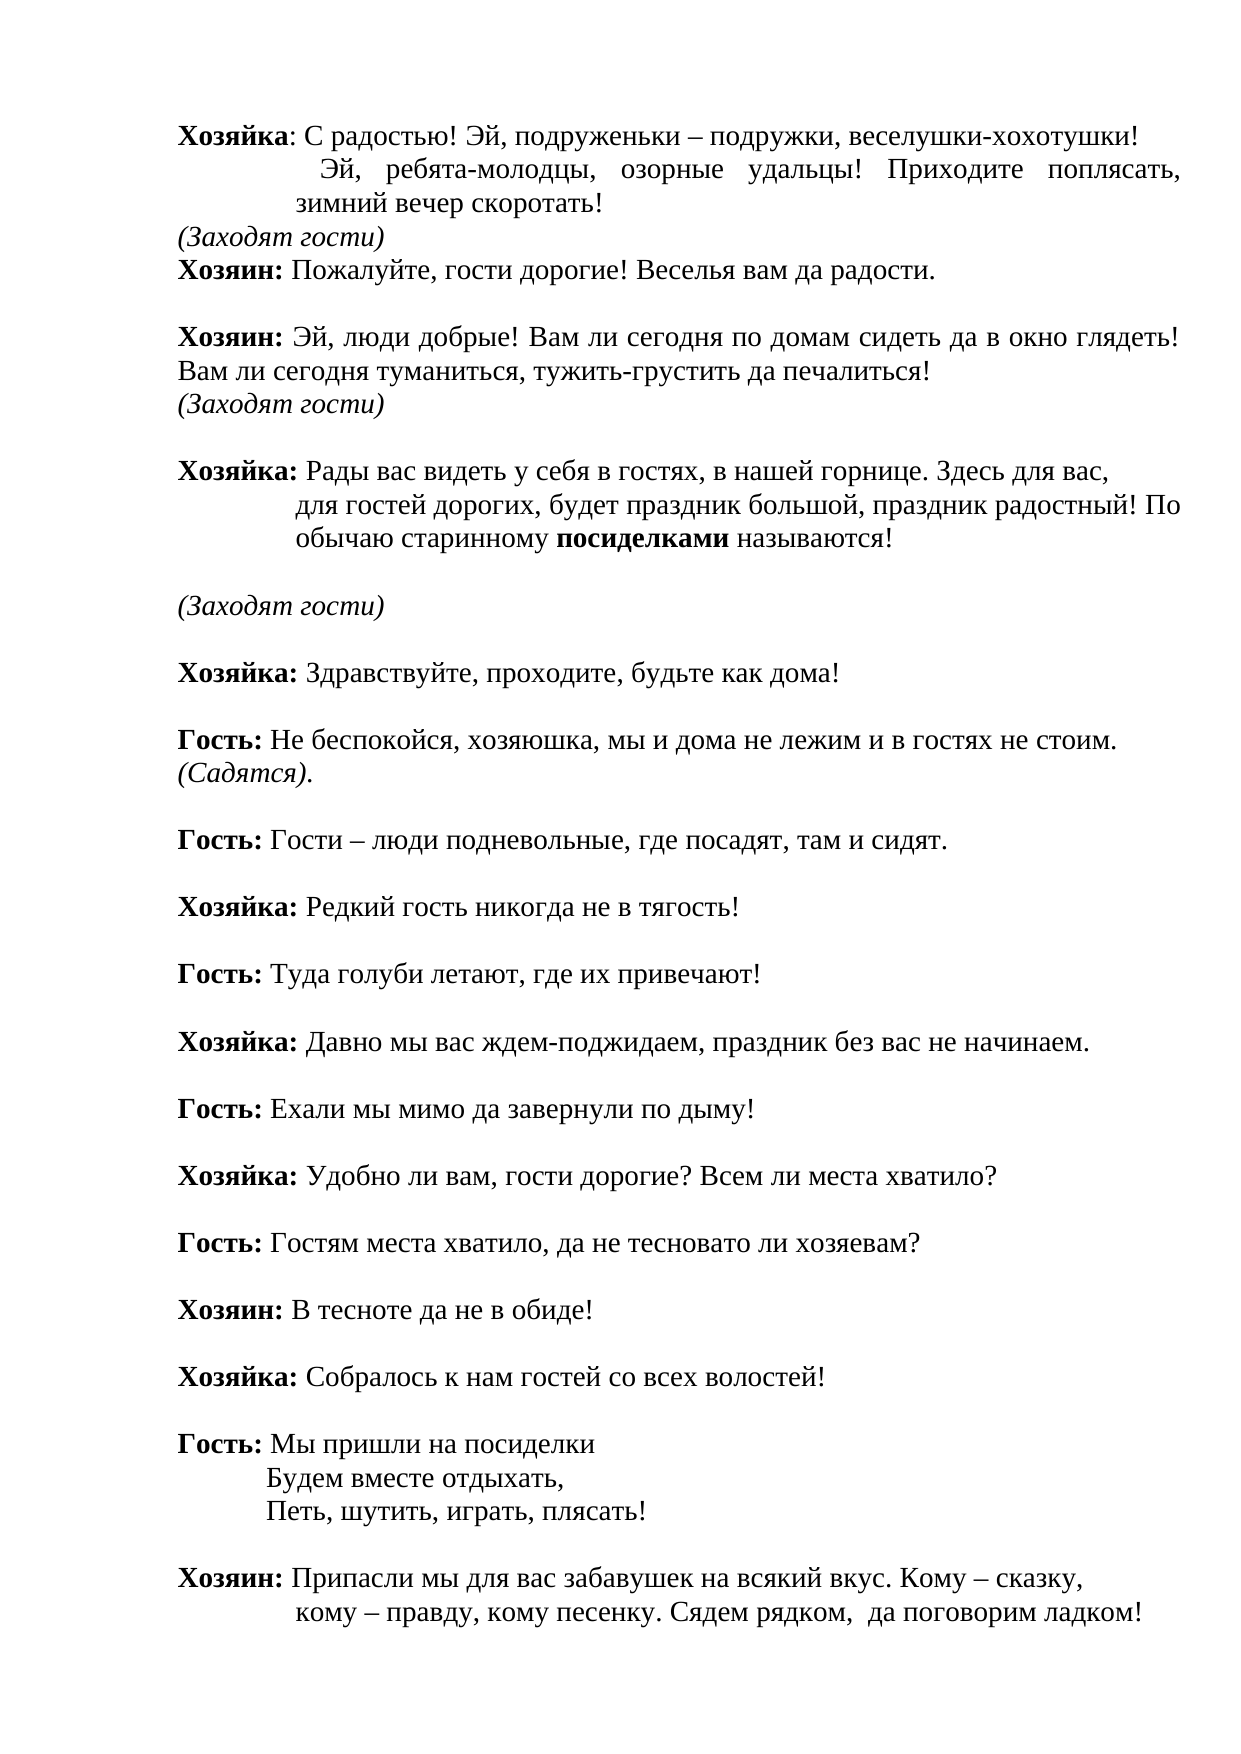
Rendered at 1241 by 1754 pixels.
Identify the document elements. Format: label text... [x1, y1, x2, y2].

text Хозяйка: Собралось к нам гостей со всех волостей! [177, 1359, 1181, 1393]
text Гость: Туда голуби летают, где их привечают! [177, 957, 1181, 990]
text Хозяин: В тесноте да не в обиде! [177, 1292, 1181, 1326]
text кому – правду, кому песенку. Сядем рядком, да поговорим ладком! [295, 1594, 1181, 1627]
text Хозяин: Пожалуйте, гости дорогие! Веселья вам да радости. [177, 252, 1181, 286]
text (Заходят гости) [177, 386, 1181, 420]
text Хозяйка: Удобно ли вам, гости дорогие? Всем ли места хватило? [177, 1158, 1181, 1191]
text Гость: Гостям места хватило, да не тесновато ли хозяевам? [177, 1225, 1181, 1258]
text Хозяйка: Рады вас видеть у себя в гостях, в нашей горнице. Здесь для вас, [177, 453, 1181, 487]
text (Заходят гости) [177, 219, 1181, 252]
text Гость: Не беспокойся, хозяюшка, мы и дома не лежим и в гостях не стоим. [177, 722, 1181, 755]
text Будем вместе отдыхать, [177, 1460, 1181, 1493]
text Гость: Ехали мы мимо да завернули по дыму! [177, 1091, 1181, 1124]
text Хозяйка: Здравствуйте, проходите, будьте как дома! [177, 655, 1181, 688]
text Петь, шутить, играть, плясать! [177, 1493, 1181, 1527]
text Хозяйка: Давно мы вас ждем-поджидаем, праздник без вас не начинаем. [177, 1024, 1181, 1057]
text Хозяин: Припасли мы для вас забавушек на всякий вкус. Кому – сказку, [177, 1560, 1181, 1594]
text Хозяин: Эй, люди добрые! Вам ли сегодня по домам сидеть да в окно глядеть! Вам ли сегодня туманиться, тужить-грустить да печалиться! [177, 319, 1181, 386]
text (Заходят гости) [177, 588, 1181, 621]
text Гость: Мы пришли на посиделки [177, 1426, 1181, 1460]
text Гость: Гости – люди подневольные, где посадят, там и сидят. [177, 822, 1181, 856]
text для гостей дорогих, будет праздник большой, праздник радостный! По обычаю старинному посиделками называются! [295, 487, 1181, 554]
text (Садятся). [177, 755, 1181, 789]
text Хозяйка: С радостью! Эй, подруженьки – подружки, веселушки-хохотушки! [177, 118, 1181, 152]
text Эй, ребята-молодцы, озорные удальцы! Приходите поплясать, зимний вечер скоротать! [295, 152, 1181, 219]
text Хозяйка: Редкий гость никогда не в тягость! [177, 889, 1181, 923]
